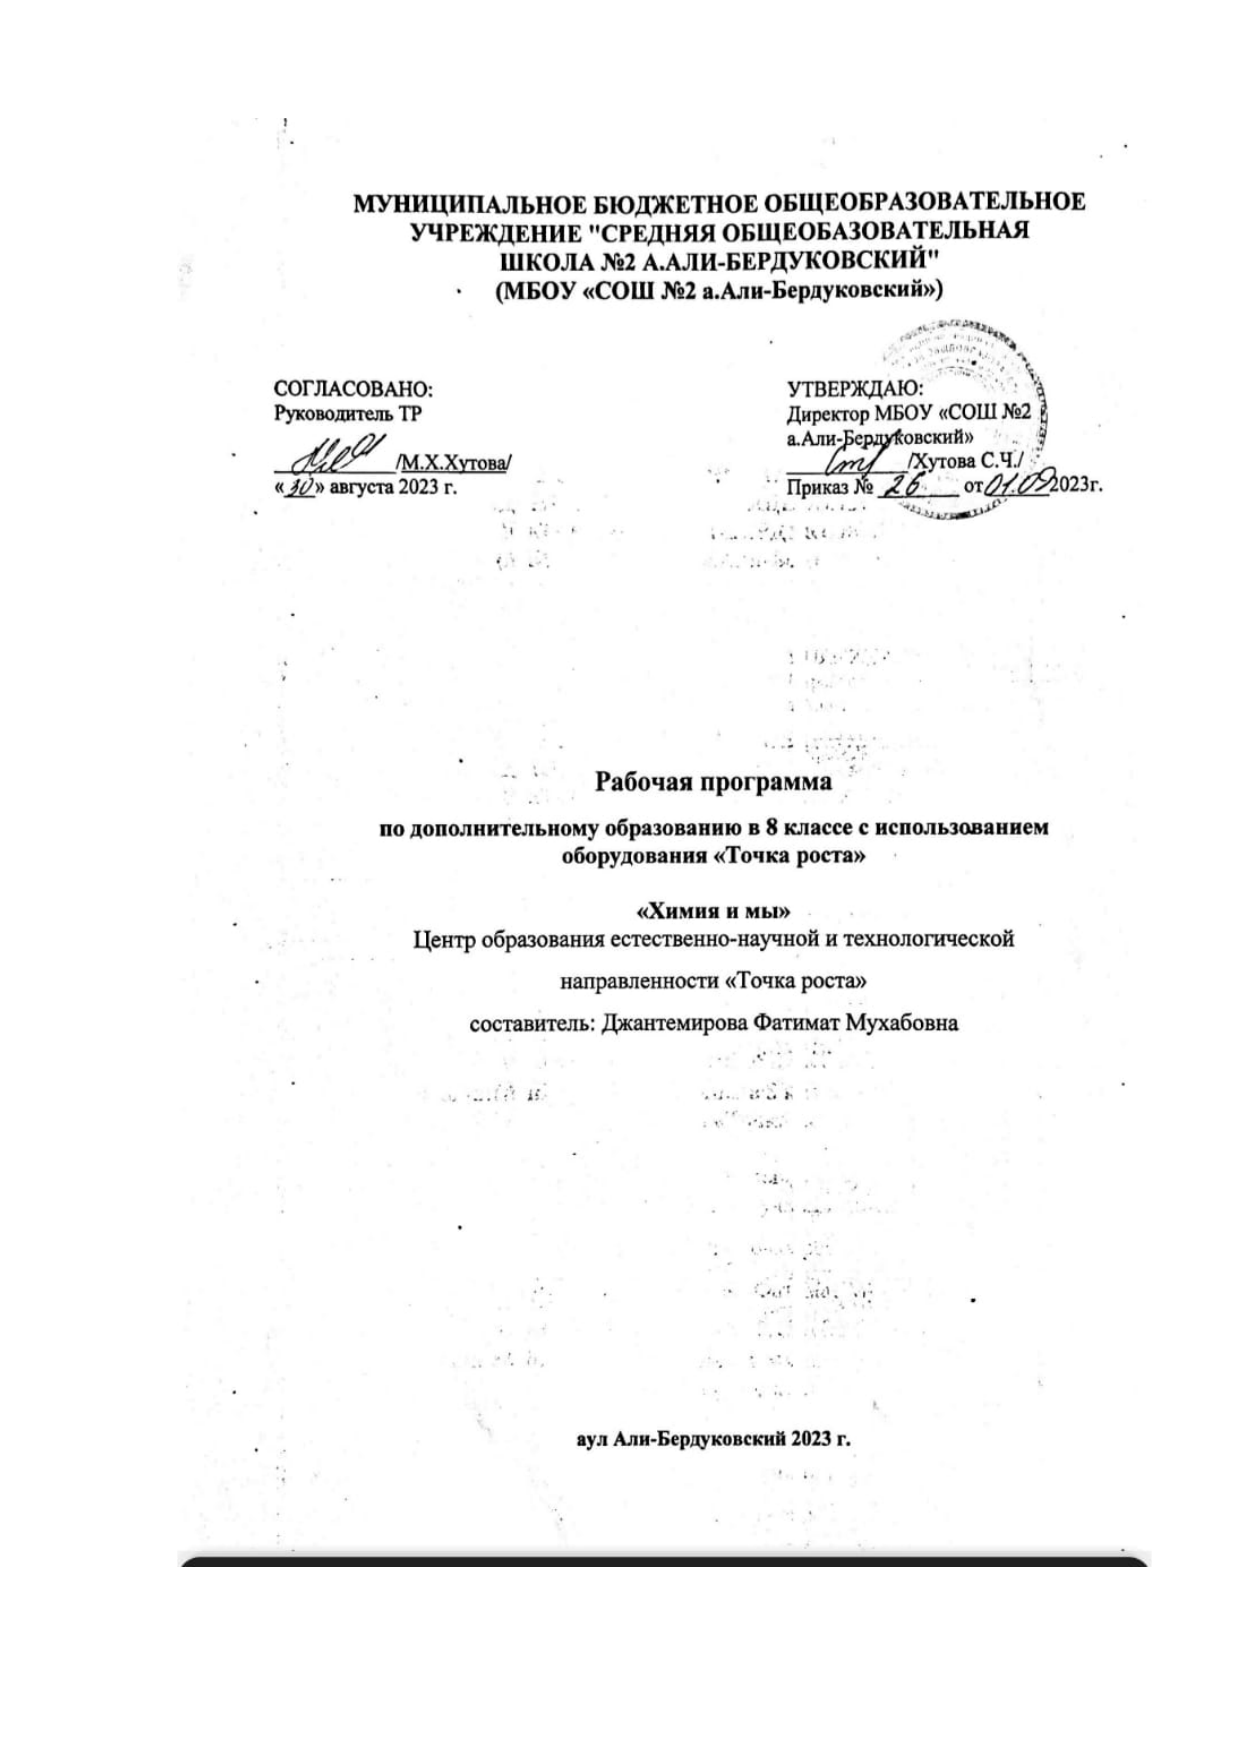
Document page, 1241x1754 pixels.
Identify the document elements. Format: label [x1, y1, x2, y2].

picture [177, 118, 1152, 1567]
